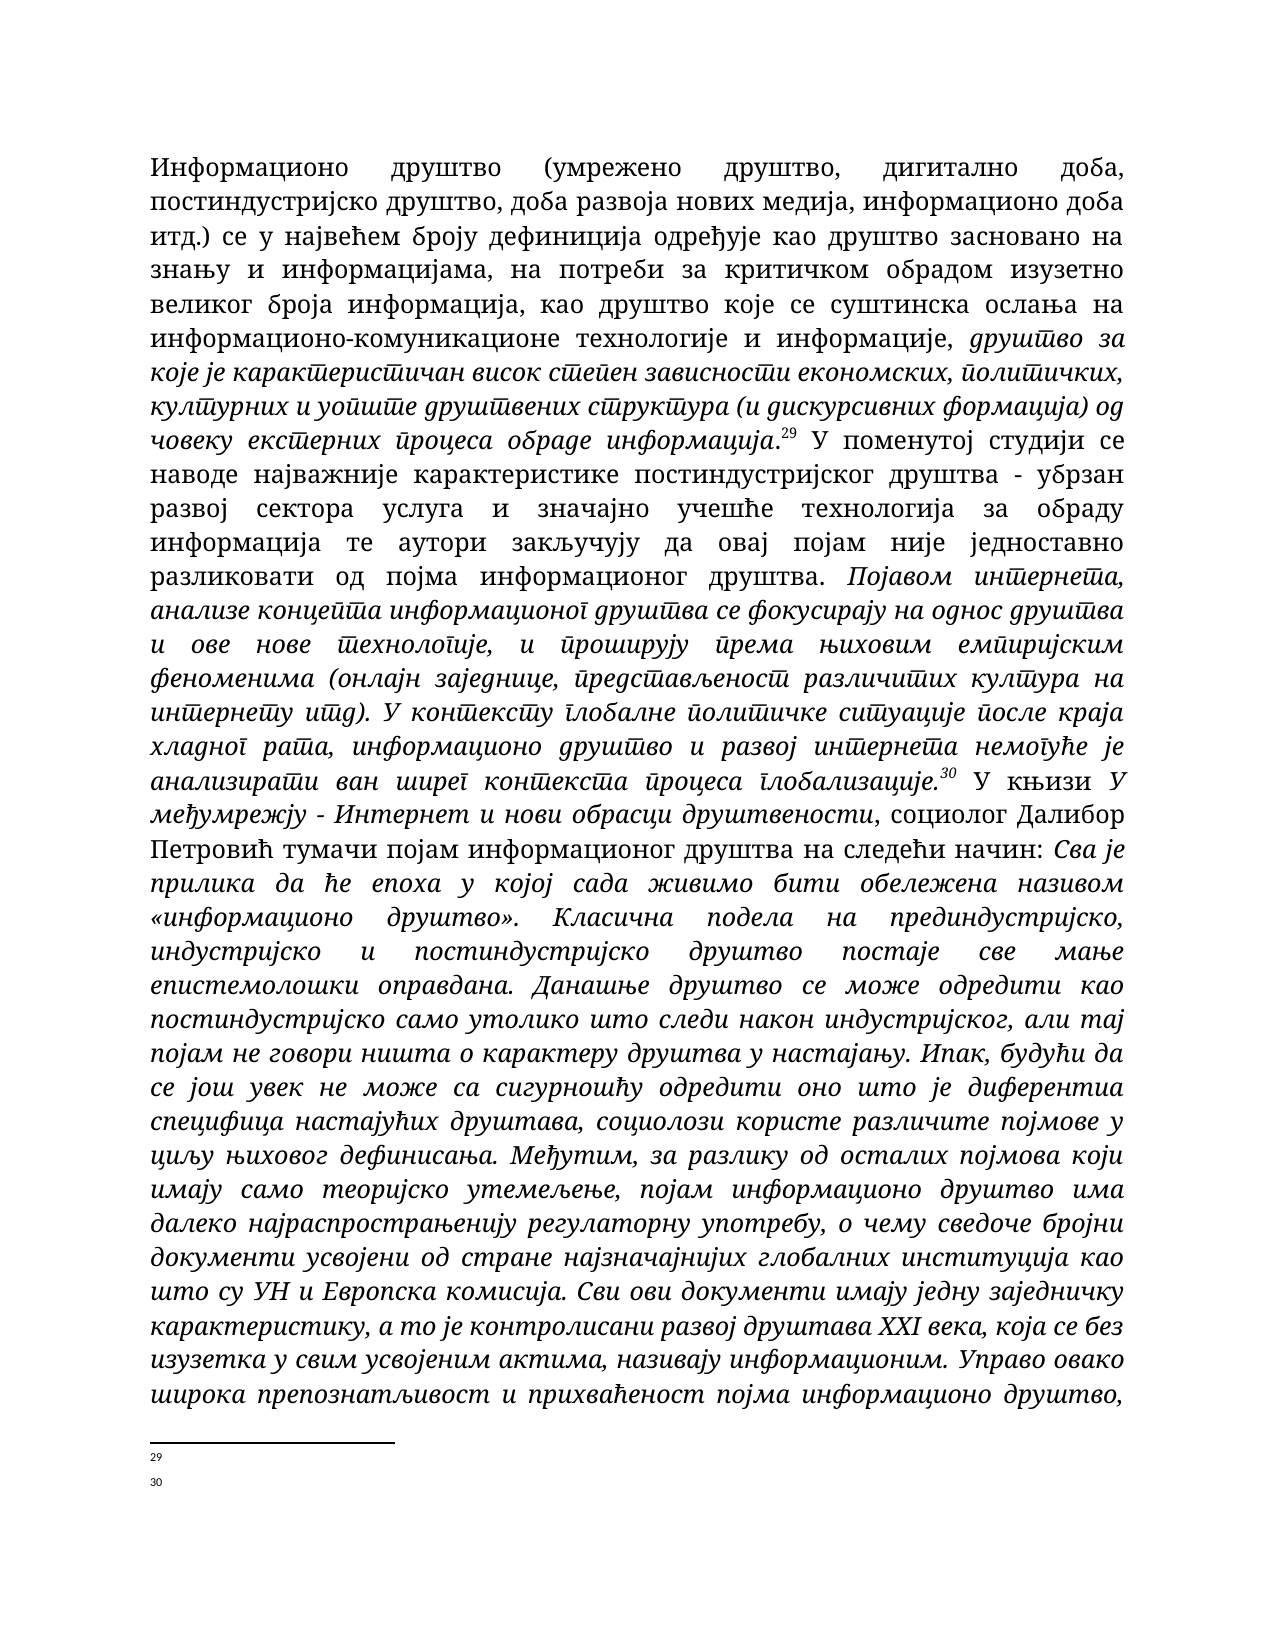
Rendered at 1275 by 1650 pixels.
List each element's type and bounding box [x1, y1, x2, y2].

text [150, 150, 1125, 1410]
